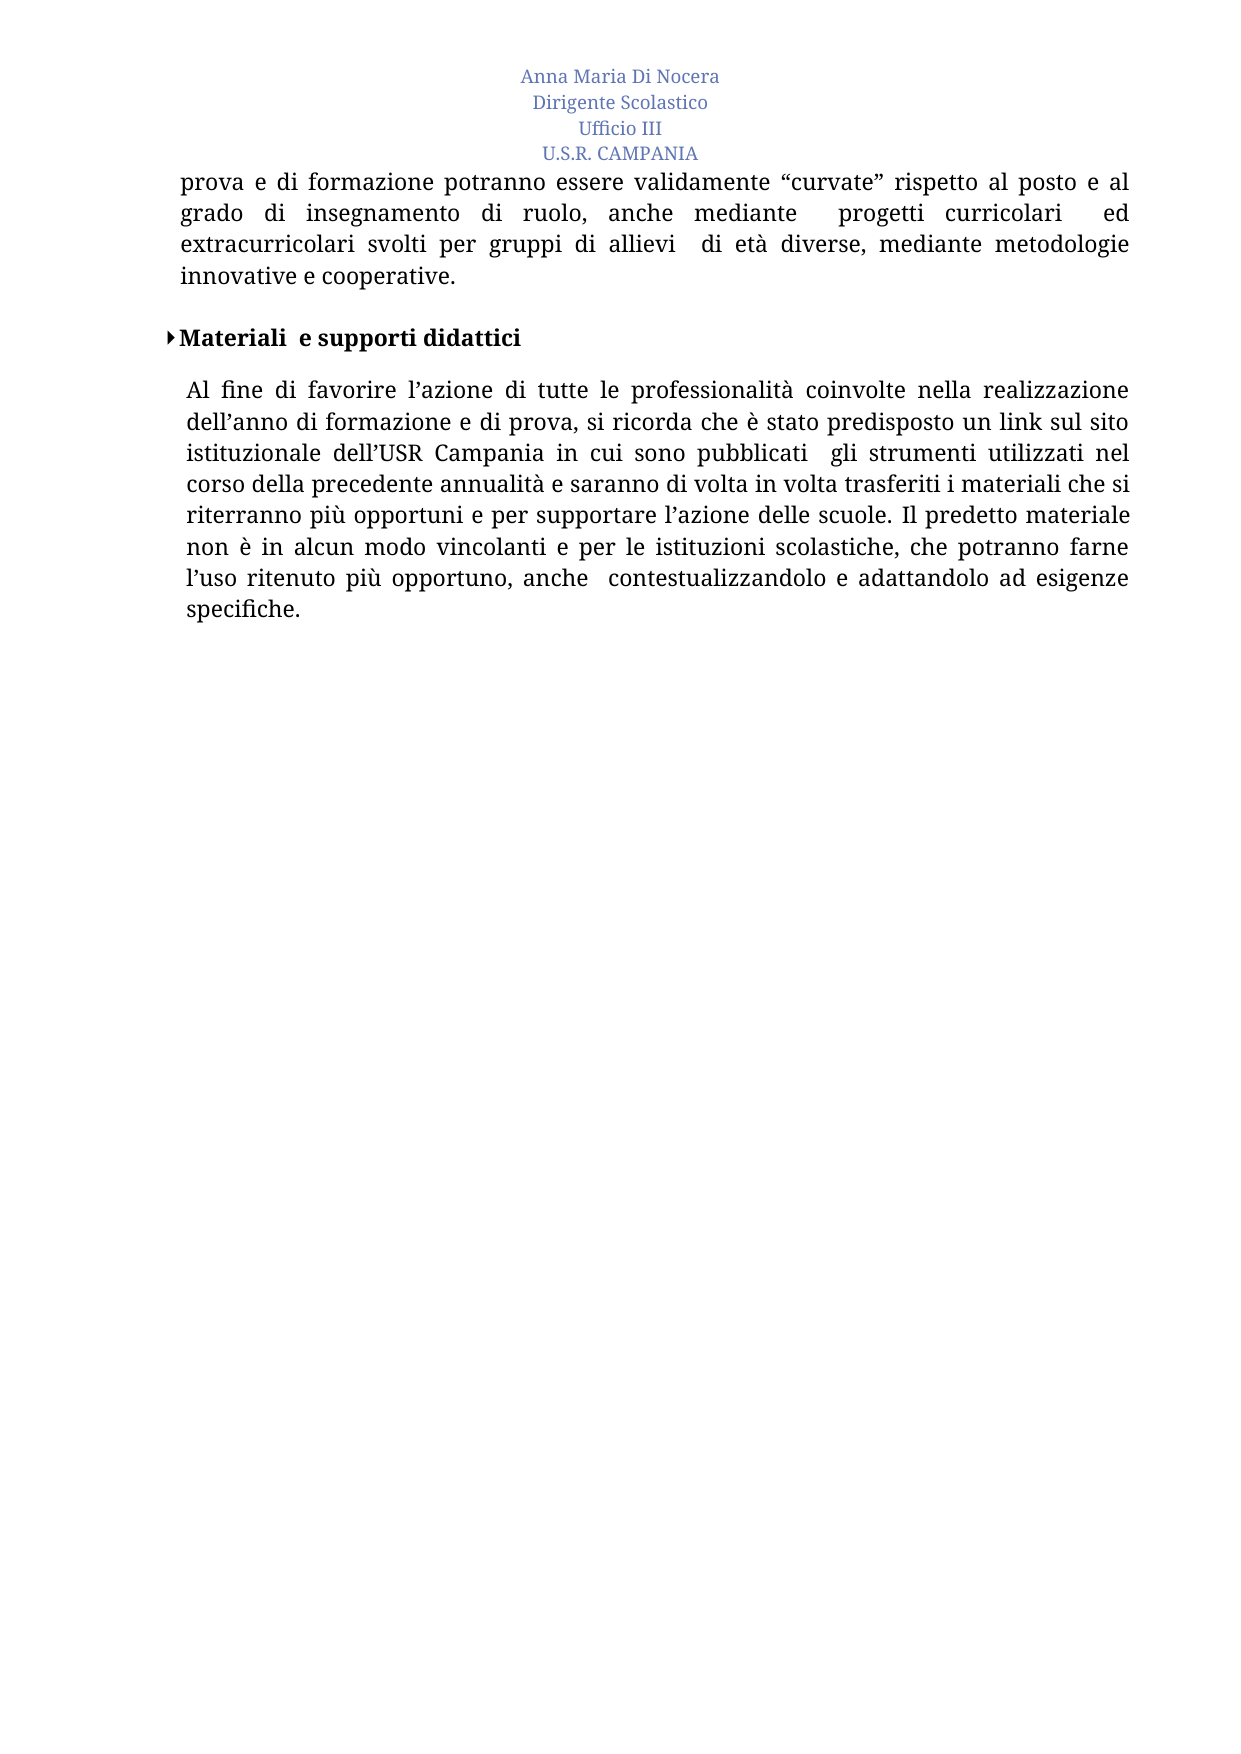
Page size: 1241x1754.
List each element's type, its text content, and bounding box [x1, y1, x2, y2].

list Materiali e supporti didattici [143, 322, 1131, 353]
text Al fine di favorire l’azione di tutte le professionalità coinvolte nella realizzazione dell’anno di formazione e di prova, si ricorda che è stato predisposto un link sul sito istituzionale dell’USR Campania in cui sono pubblicati gli strumenti utilizzati nel corso della precedente annualità e saranno di volta in volta trasferiti i materiali che si riterranno più opportuni e per supportare l’azione delle scuole. Il predetto materiale non è in alcun modo vincolanti e per le istituzioni scolastiche, che potranno farne l’uso ritenuto più opportuno, anche contestualizzandolo e adattandolo ad esigenze specifiche. [186, 374, 1131, 624]
